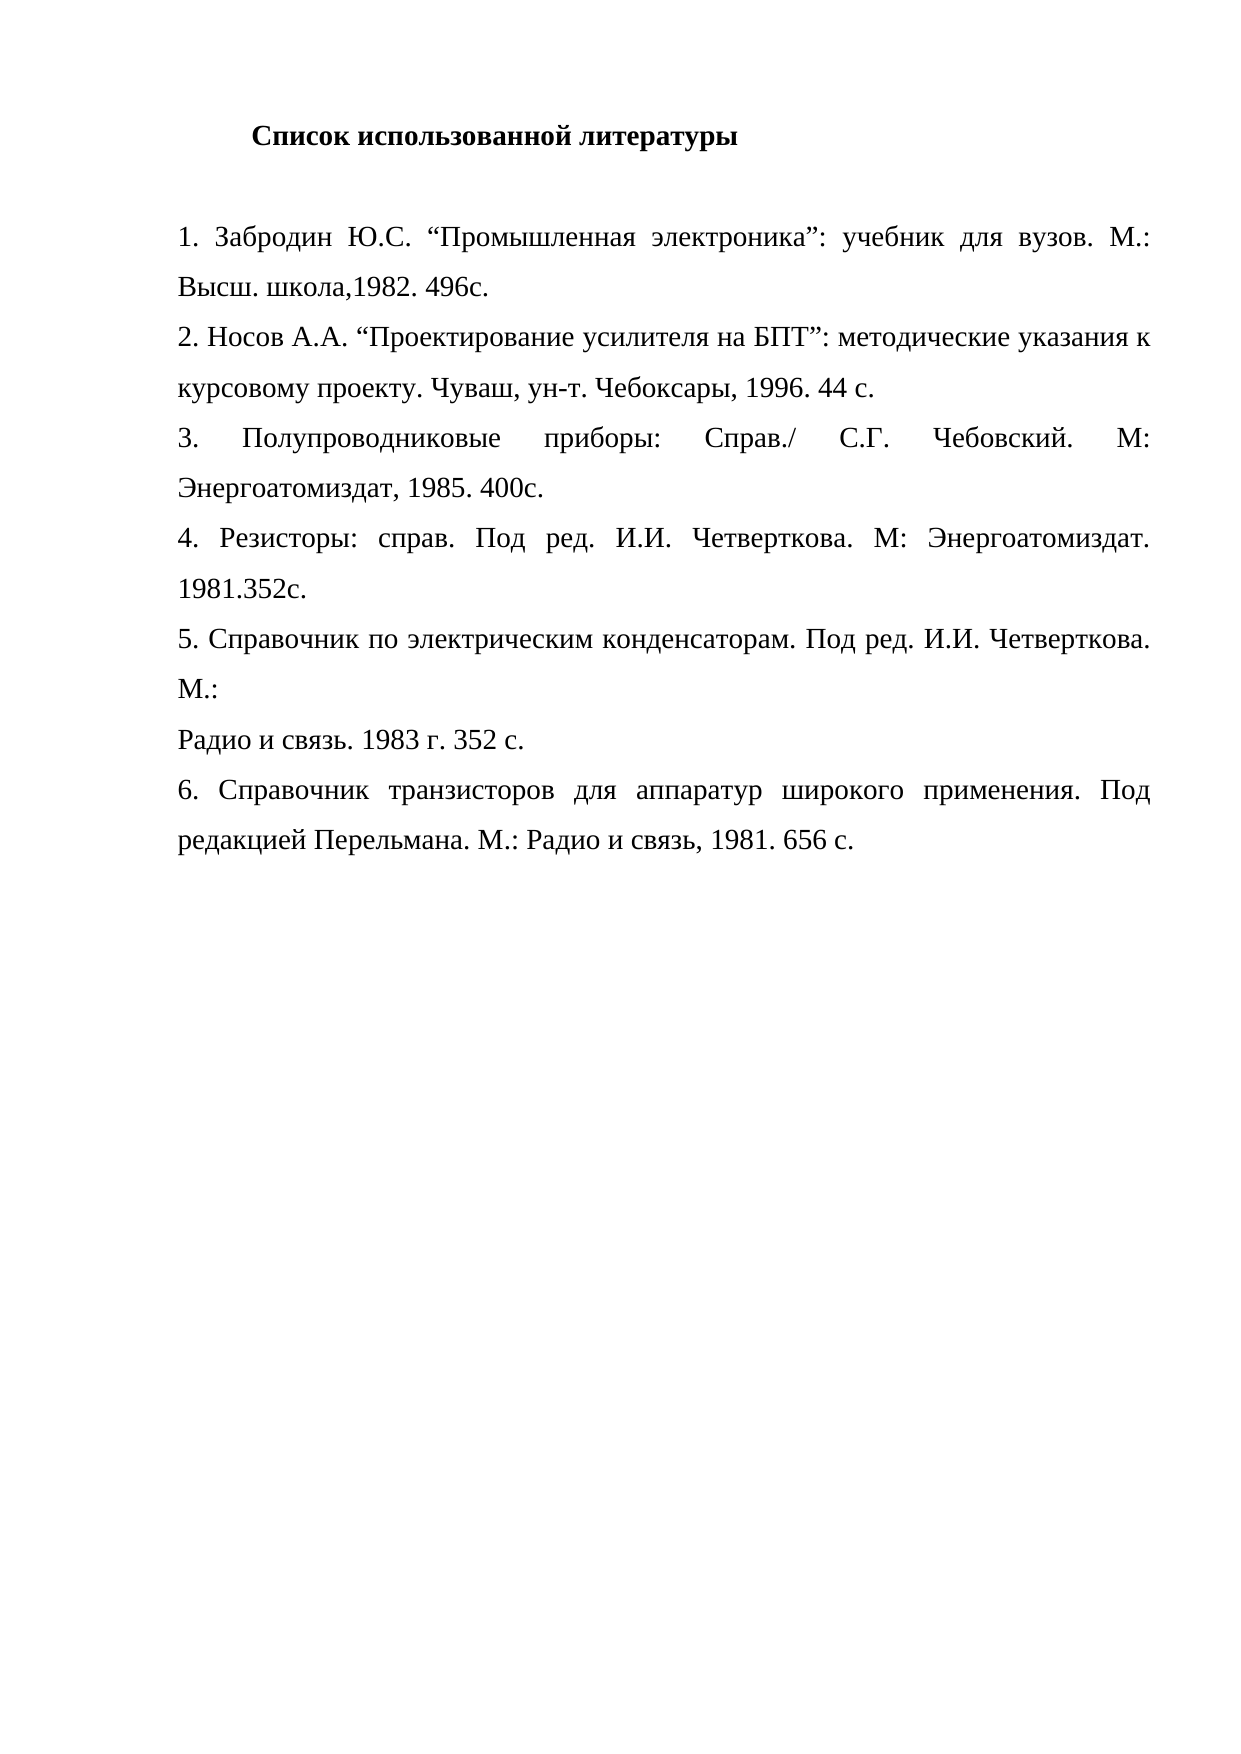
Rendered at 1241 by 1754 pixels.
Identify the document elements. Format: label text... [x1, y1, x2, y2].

text 5. Справочник по электрическим конденсаторам. Под ред. И.И. Четверткова. М.: [177, 621, 1152, 705]
text Радио и связь. 1983 г. 352 с. [177, 722, 1152, 755]
text Список использованной литературы [177, 118, 1152, 152]
text 6. Справочник транзисторов для аппаратур широкого применения. Под редакцией Перельмана. М.: Радио и связь, 1981. 656 с. [177, 772, 1152, 856]
text 3. Полупроводниковые приборы: Справ./ С.Г. Чебовский. М: Энергоатомиздат, 1985. 400с. [177, 420, 1152, 504]
text 1. Забродин Ю.С. “Промышленная электроника”: учебник для вузов. М.: Высш. школа,1982. 496с. [177, 219, 1152, 303]
text 4. Резисторы: справ. Под ред. И.И. Четверткова. М: Энергоатомиздат. 1981.352с. [177, 521, 1152, 604]
text 2. Носов А.А. “Проектирование усилителя на БПТ”: методические указания к курсовому проекту. Чуваш, ун-т. Чебоксары, 1996. 44 с. [177, 319, 1152, 403]
